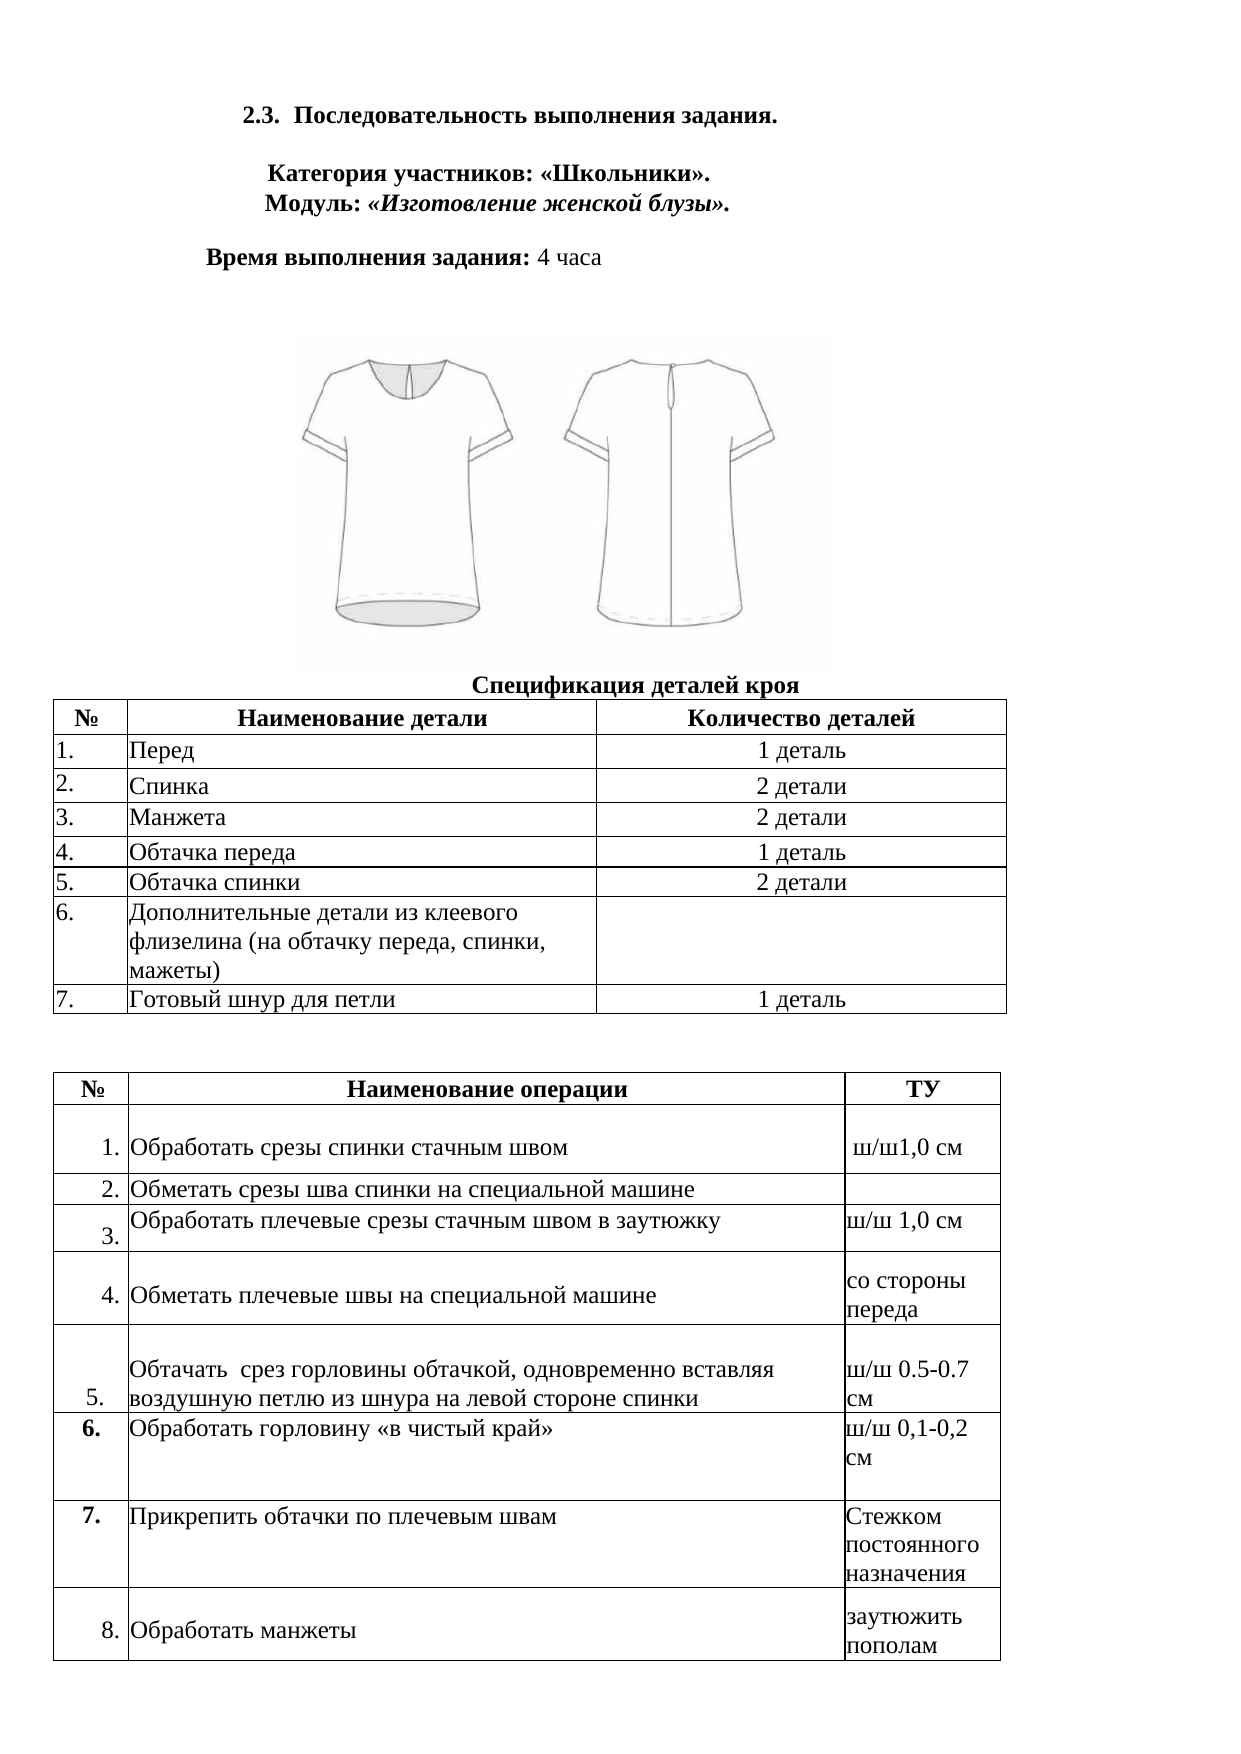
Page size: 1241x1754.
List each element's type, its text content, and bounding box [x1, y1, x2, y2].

table_cell 1. [54, 1105, 128, 1173]
picture [294, 332, 832, 671]
table_cell Спинка [128, 769, 596, 802]
table_cell Прикрепить обтачки по плечевым швам [129, 1501, 844, 1587]
table_cell Обметать плечевые швы на специальной машине [129, 1252, 844, 1324]
table_cell 4. [54, 1252, 128, 1324]
table_cell 7. [54, 1501, 128, 1587]
table_cell ш/ш 0.5-0.7 см [846, 1325, 1000, 1412]
table_cell ш/ш 1,0 см [846, 1205, 1000, 1251]
table_cell [846, 1174, 1000, 1204]
table_header Количество деталей [597, 700, 1006, 734]
table_cell 2 детали [597, 769, 1006, 802]
table_cell 1 деталь [597, 985, 1006, 1013]
table_cell ш/ш1,0 см [846, 1105, 1000, 1173]
text Время выполнения задания: 4 часа [54, 242, 1215, 270]
table_cell Обметать срезы шва спинки на специальной машине [129, 1174, 844, 1204]
table_cell Обработать срезы спинки стачным швом [129, 1105, 844, 1173]
table_cell Стежком постоянного назначения [846, 1501, 1000, 1587]
table_cell 1. [54, 735, 127, 768]
table_cell 1 деталь [597, 837, 1006, 866]
table_cell 2. [54, 1174, 128, 1204]
table_header Наименование операции [129, 1073, 844, 1103]
table_cell 6. [54, 897, 127, 984]
table_cell 2 детали [597, 803, 1006, 836]
table_cell 2. [54, 769, 127, 802]
table_cell Обработать манжеты [129, 1588, 844, 1659]
table_cell 5. [54, 1325, 128, 1412]
table_cell Обтачка спинки [128, 868, 596, 896]
table_header № [54, 1073, 128, 1103]
table_cell 3. [54, 803, 127, 836]
table_cell 2 детали [597, 868, 1006, 896]
table_cell Дополнительные детали из клеевого флизелина (на обтачку переда, спинки, мажеты) [128, 897, 596, 984]
text Модуль: «Изготовление женской блузы». [264, 188, 1215, 216]
table_cell со стороны переда [846, 1252, 1000, 1324]
table_cell Обтачка переда [128, 837, 596, 866]
table_cell 5. [54, 868, 127, 896]
table_cell 7. [54, 985, 127, 1013]
table_cell Обработать плечевые срезы стачным швом в заутюжку [129, 1205, 844, 1251]
table_cell [597, 897, 1006, 984]
table_cell заутюжить пополам [846, 1588, 1000, 1659]
table_header № [54, 700, 127, 734]
table_cell 1 деталь [597, 735, 1006, 768]
table_header ТУ [846, 1073, 1000, 1103]
table_cell Обработать горловину «в чистый край» [129, 1413, 844, 1499]
subtitle Категория участников: «Школьники». [236, 158, 1215, 187]
table_cell ш/ш 0,1-0,2 см [846, 1413, 1000, 1499]
table_cell 8. [54, 1588, 128, 1659]
list Последовательность выполнения задания. [242, 101, 1215, 129]
table_cell Готовый шнур для петли [128, 985, 596, 1013]
table_cell Обтачать срез горловины обтачкой, одновременно вставляя воздушную петлю из шнура на левой стороне спинки [129, 1325, 844, 1412]
table_cell 4. [54, 837, 127, 866]
table_cell Манжета [128, 803, 596, 836]
table_cell 3. [54, 1205, 128, 1251]
table_header Наименование детали [128, 700, 596, 734]
table_cell 6. [54, 1413, 128, 1499]
table_cell Перед [128, 735, 596, 768]
